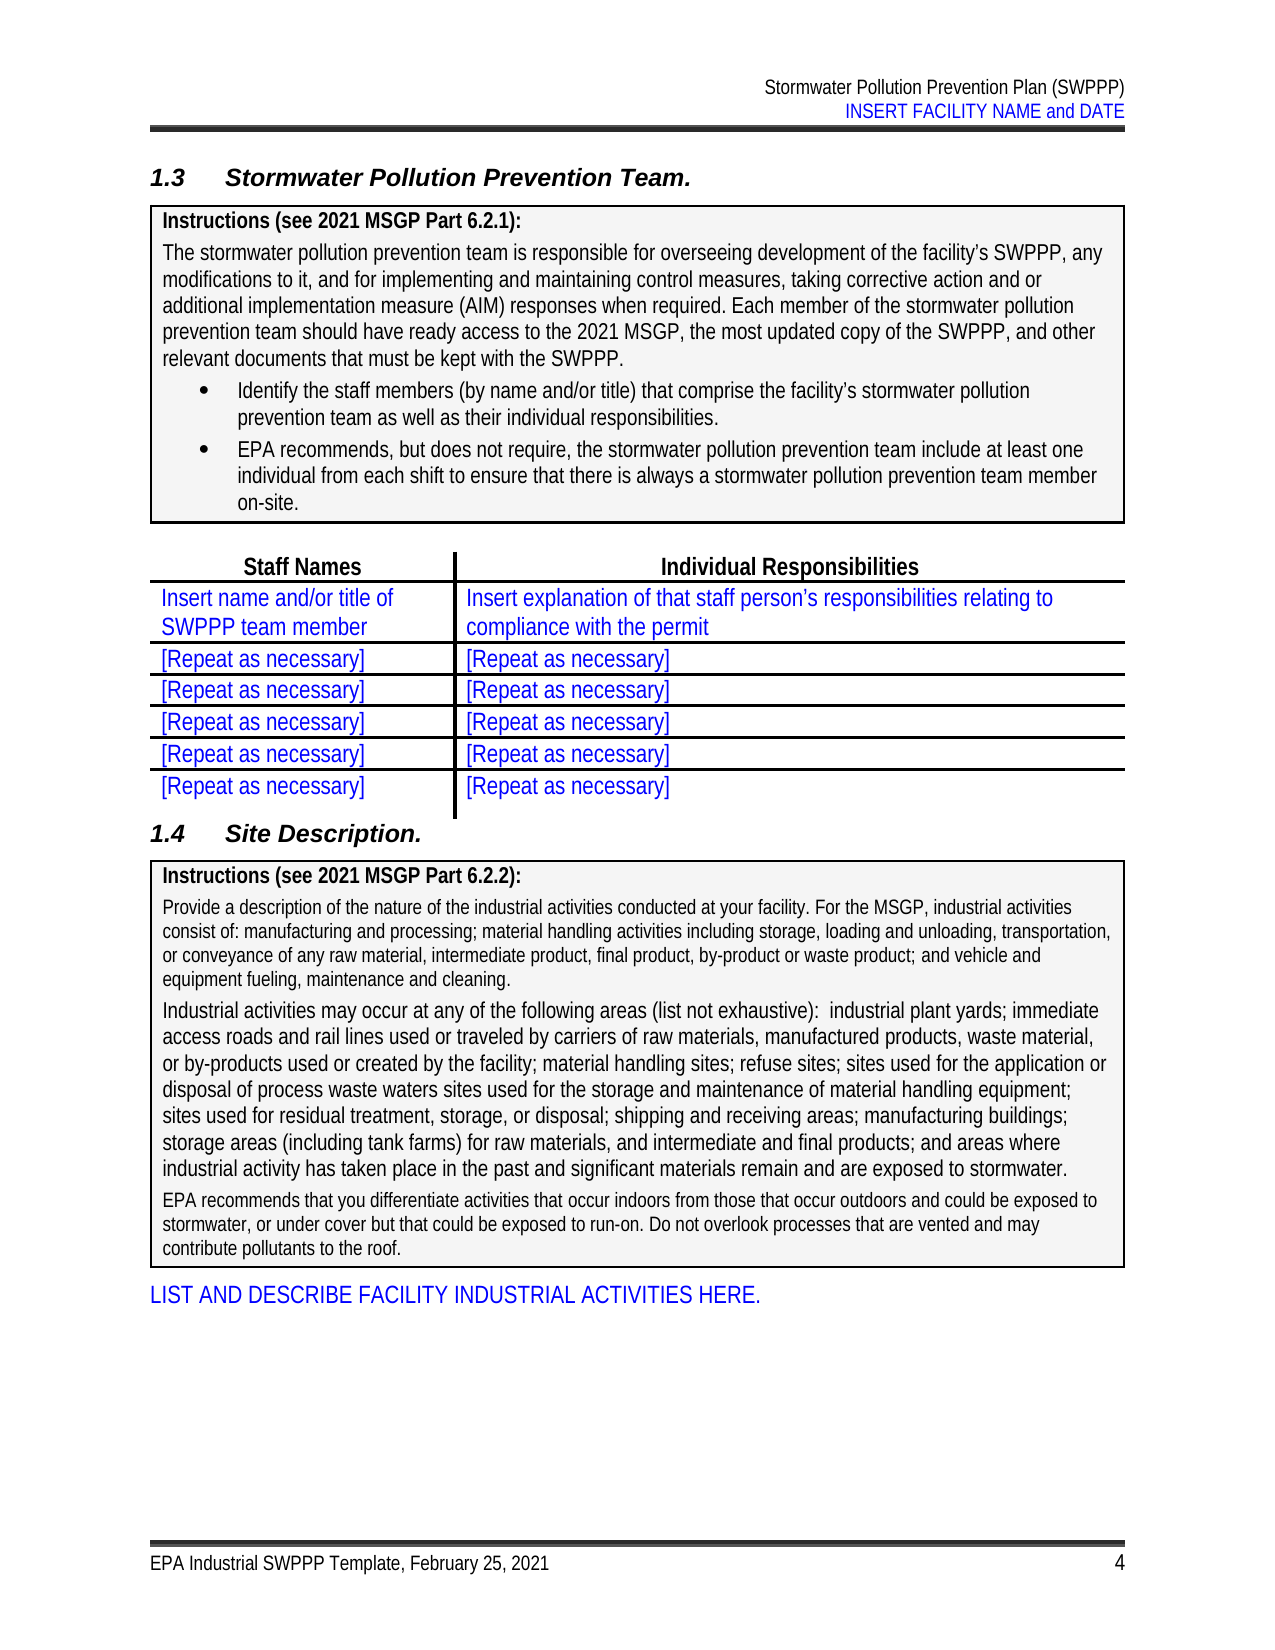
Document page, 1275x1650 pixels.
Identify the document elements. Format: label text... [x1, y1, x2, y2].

subtitle Stormwater Pollution Prevention Team. [150, 163, 1125, 192]
table_cell [Repeat as necessary] [457, 707, 1125, 736]
table_header Staff Names [150, 552, 453, 580]
table_header Instructions (see 2021 MSGP Part 6.2.1): The stormwater pollution prevention team is responsible for overseeing development of the facility’s SWPPP, any modifications to it, and for implementing and maintaining control measures, taking corrective action and or additional implementation measure (AIM) responses when required. Each member of the stormwater pollution prevention team should have ready access to the 2021 MSGP, the most updated copy of the SWPPP, and other relevant documents that must be kept with the SWPPP. Identify the staff members (by name and/or title) that comprise the facility’s stormwater pollution prevention team as well as their individual responsibilities. EPA recommends, but does not require, the stormwater pollution prevention team include at least one individual from each shift to ensure that there is always a stormwater pollution prevention team member on-site. [152, 207, 1123, 521]
table_cell [Repeat as necessary] [150, 644, 453, 672]
text LIST AND DESCRIBE FACILITY INDUSTRIAL ACTIVITIES HERE. [150, 1280, 1125, 1309]
subtitle Site Description. [150, 819, 1125, 848]
table_cell [Repeat as necessary] [150, 707, 453, 736]
table_cell [Repeat as necessary] [150, 771, 453, 819]
table_cell [Repeat as necessary] [150, 739, 453, 768]
table_cell [Repeat as necessary] [457, 644, 1125, 672]
table_cell [Repeat as necessary] [457, 739, 1125, 768]
table_header Individual Responsibilities [457, 552, 1125, 580]
table_cell [Repeat as necessary] [150, 676, 453, 704]
table_cell Insert name and/or title of SWPPP team member [150, 583, 453, 641]
table_cell [Repeat as necessary] [457, 771, 1125, 819]
table_cell [Repeat as necessary] [457, 676, 1125, 704]
table_cell Insert explanation of that staff person’s responsibilities relating to compliance with the permit [457, 583, 1125, 641]
table_header Instructions (see 2021 MSGP Part 6.2.2): Provide a description of the nature of the industrial activities conducted at your facility. For the MSGP, industrial activities consist of: manufacturing and processing; material handling activities including storage, loading and unloading, transportation, or conveyance of any raw material, intermediate product, final product, by-product or waste product; and vehicle and equipment fueling, maintenance and cleaning. Industrial activities may occur at any of the following areas (list not exhaustive): industrial plant yards; immediate access roads and rail lines used or traveled by carriers of raw materials, manufactured products, waste material, or by-products used or created by the facility; material handling sites; refuse sites; sites used for the application or disposal of process waste waters sites used for the storage and maintenance of material handling equipment; sites used for residual treatment, storage, or disposal; shipping and receiving areas; manufacturing buildings; storage areas (including tank farms) for raw materials, and intermediate and final products; and areas where industrial activity has taken place in the past and significant materials remain and are exposed to stormwater. EPA recommends that you differentiate activities that occur indoors from those that occur outdoors and could be exposed to stormwater, or under cover but that could be exposed to run-on. Do not overlook processes that are vented and may contribute pollutants to the roof. [152, 862, 1123, 1266]
